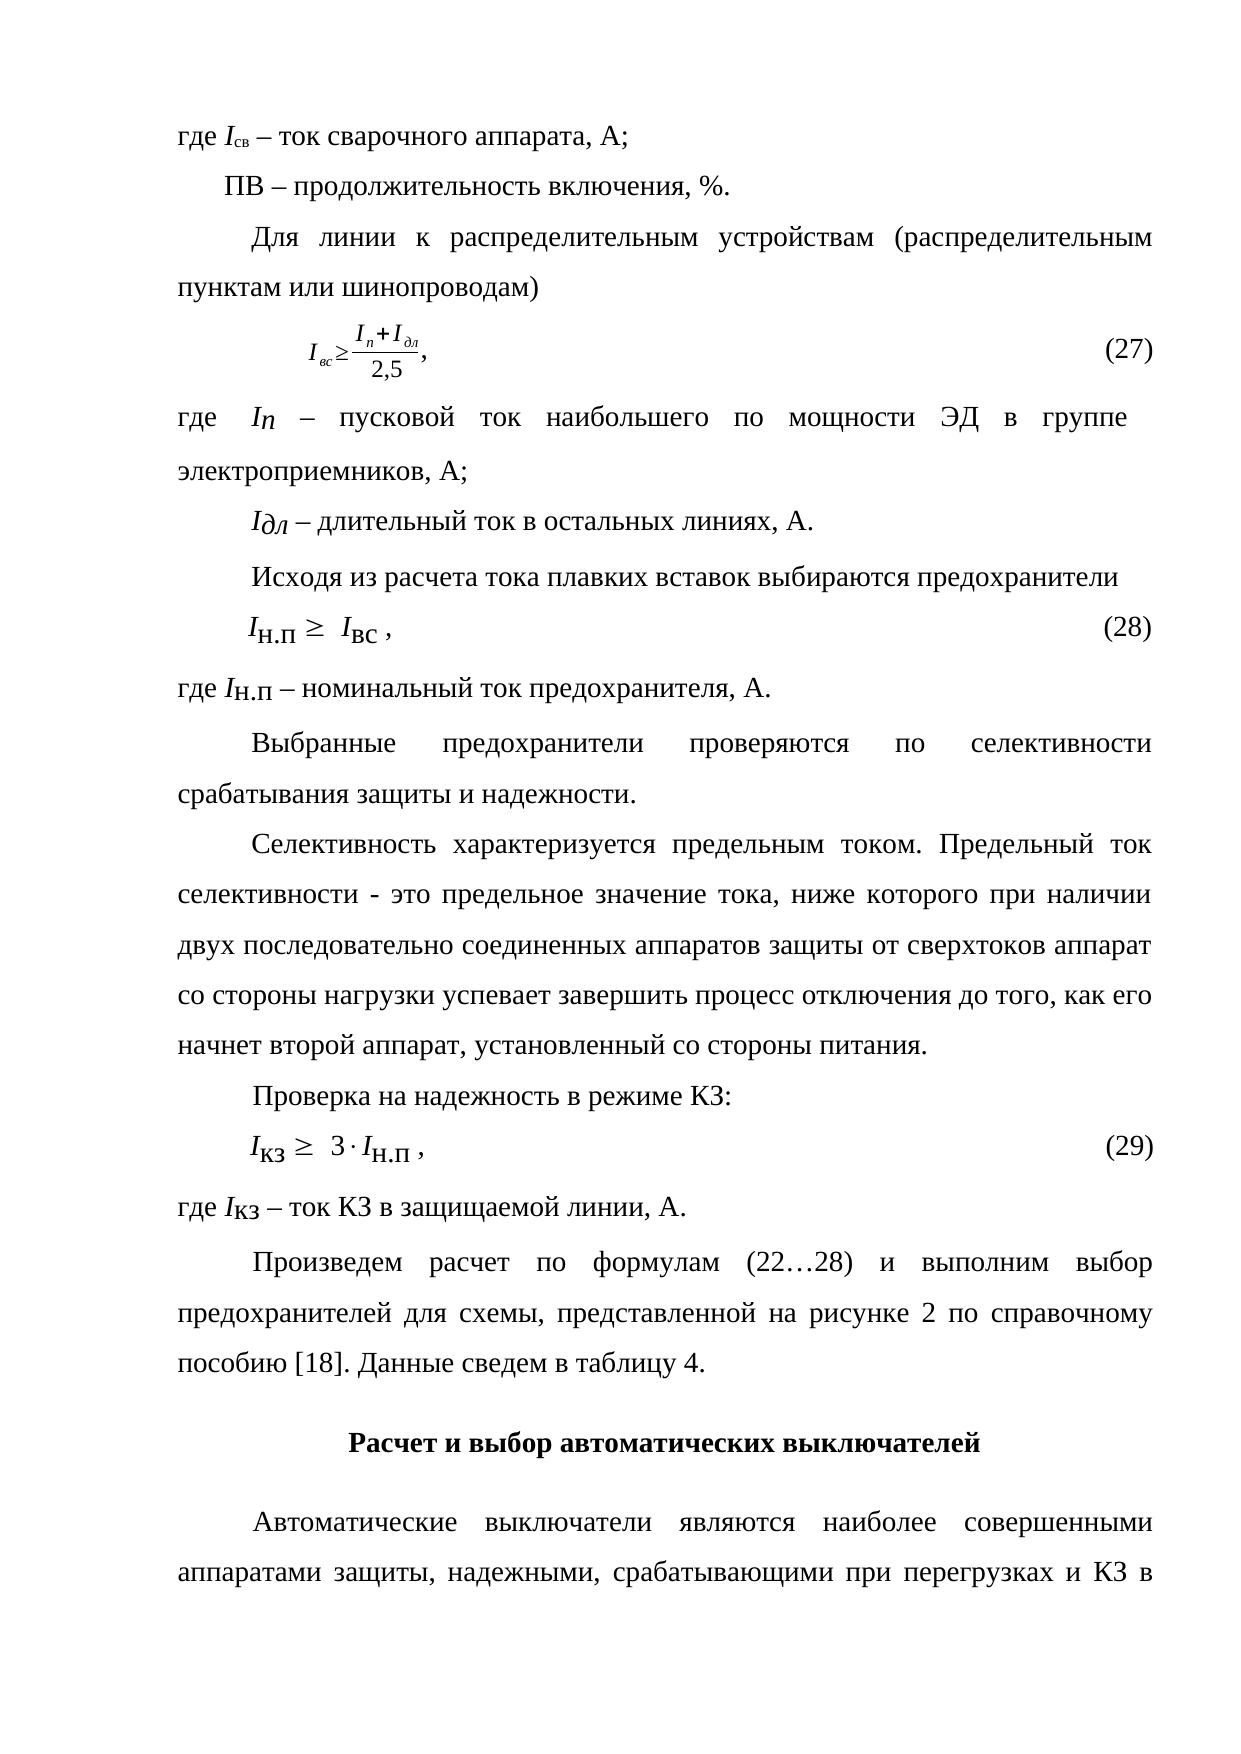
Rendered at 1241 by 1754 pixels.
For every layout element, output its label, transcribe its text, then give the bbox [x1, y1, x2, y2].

subtitle Расчет и выбор автоматических выключателей [177, 1425, 1152, 1458]
text Iн.п Iвс , (28) [177, 609, 1152, 650]
text Исходя из расчета тока плавких вставок выбираются предохранители [177, 559, 1152, 592]
text Выбранные предохранители проверяются по селективности срабатывания защиты и надежности. [177, 726, 1158, 809]
text Iкз 3Iн.п , (29) [177, 1128, 1154, 1169]
text , (27) [177, 319, 1153, 382]
text где Iкз – ток КЗ в защищаемой линии, А. [177, 1189, 1154, 1226]
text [177, 1504, 1154, 1588]
text Проверка на надежность в режиме КЗ: [177, 1078, 1154, 1111]
text Произведем расчет по формулам (22…28) и выполним выбор предохранителей для схемы, представленной на рисунке 2 по справочному пособию [18]. Данные сведем в таблицу 4. [177, 1244, 1154, 1379]
text Iдл – длительный ток в остальных линиях, А. [177, 503, 1154, 540]
text где Iн.п – номинальный ток предохранителя, А. [177, 670, 1154, 707]
text где Iп – пусковой ток наибольшего по мощности ЭД в группе электроприемников, А; [177, 399, 1129, 486]
text Селективность характеризуется предельным током. Предельный ток селективности - это предельное значение тока, ниже которого при наличии двух последовательно соединенных аппаратов защиты от сверхтоков аппарат со стороны нагрузки успевает завершить процесс отключения до того, как его начнет второй аппарат, установленный со стороны питания. [177, 826, 1153, 1061]
text где Iсв – ток сварочного аппарата, А; [177, 118, 1153, 152]
text ПВ – продолжительность включения, %. [177, 168, 1153, 202]
text Для линии к распределительным устройствам (распределительным пунктам или шинопроводам) [177, 219, 1153, 303]
